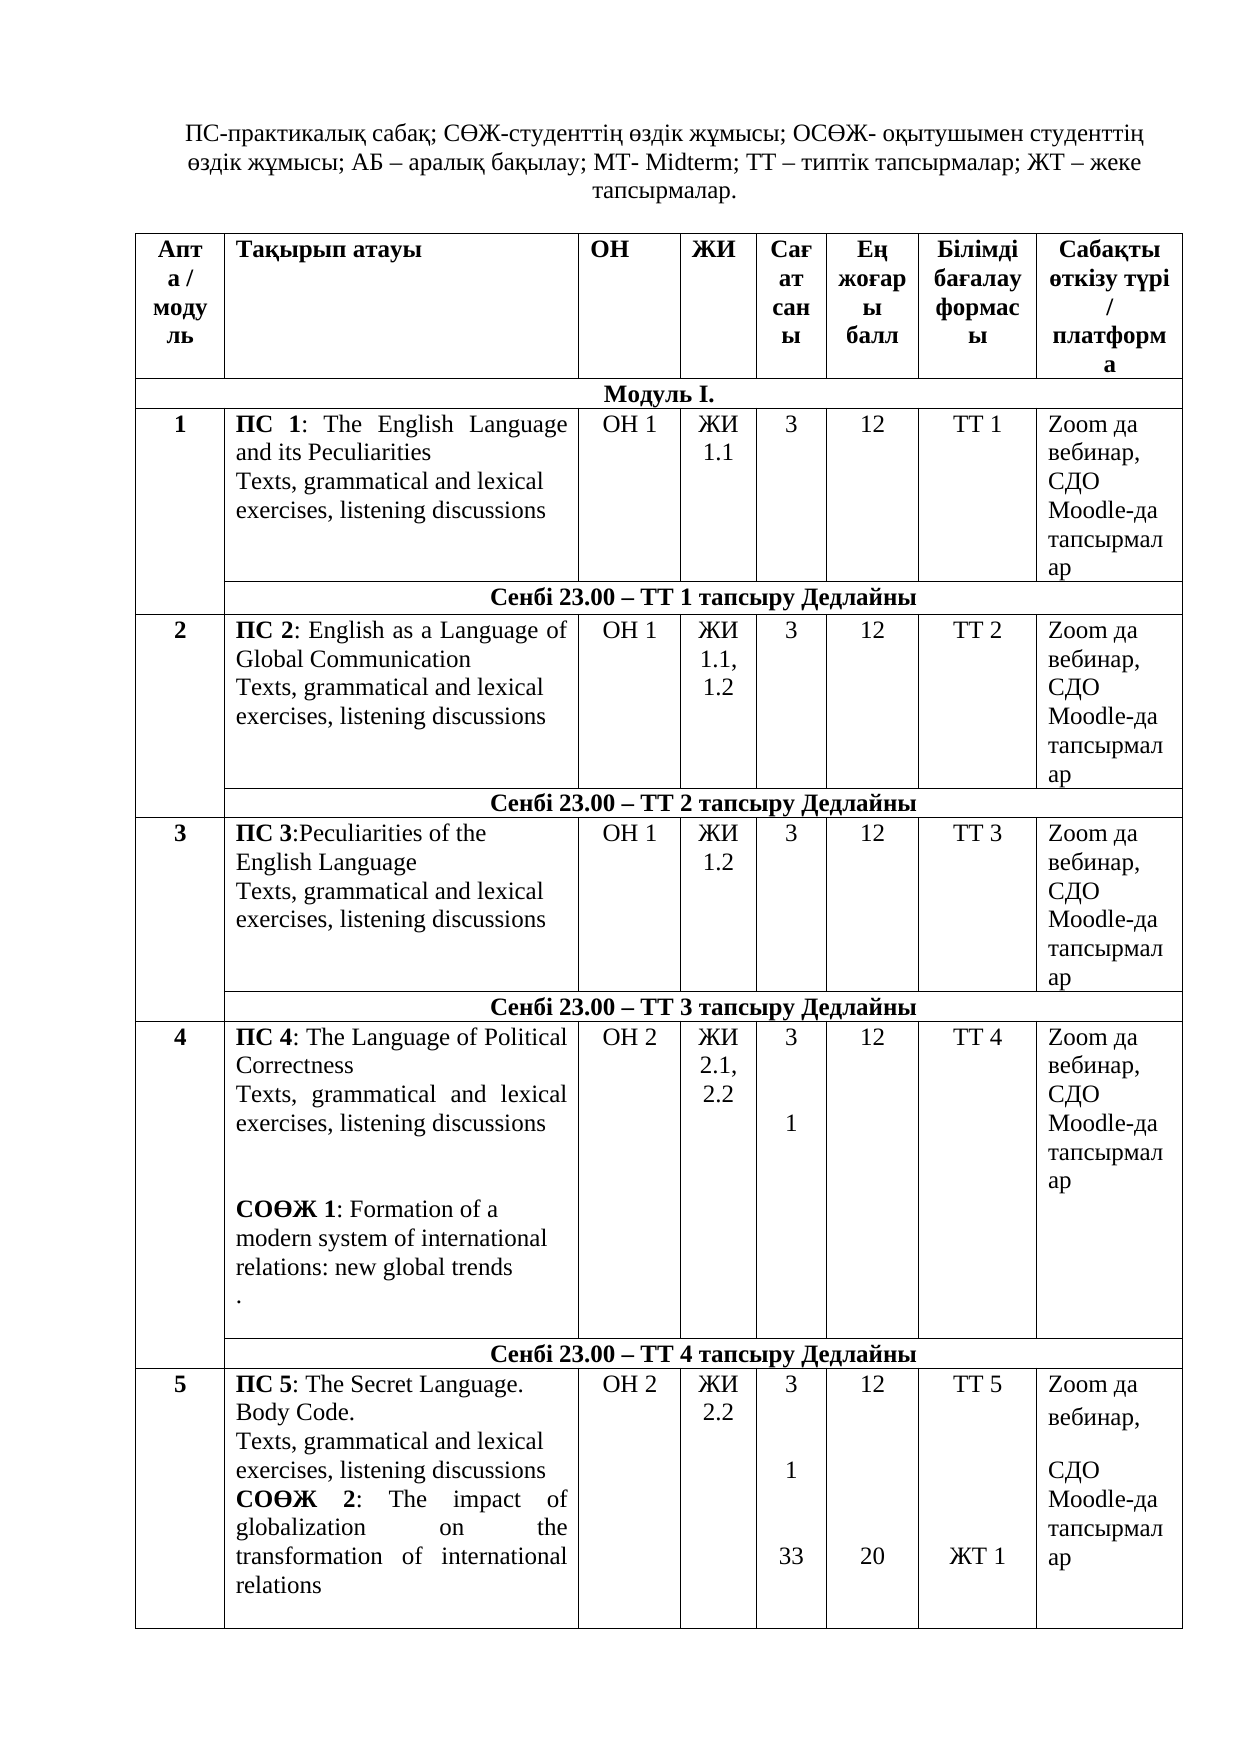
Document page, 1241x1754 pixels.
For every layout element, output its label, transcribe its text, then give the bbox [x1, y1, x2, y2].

table_cell ОН 2 [579, 1022, 680, 1338]
table_cell 2 [136, 615, 224, 817]
table_header Ең жоғары балл [827, 234, 918, 378]
table_header Сағат саны [757, 234, 826, 378]
table_header Тақырып атауы [225, 234, 578, 378]
table_cell ОН 1 [579, 409, 680, 581]
table_cell ЖИ 2.1, 2.2 [681, 1022, 756, 1338]
table_cell 3 1 [757, 1022, 826, 1338]
table_cell 3 [757, 615, 826, 787]
table_cell 3 [757, 409, 826, 581]
table_cell ЖИ 1.2 [681, 818, 756, 991]
table_cell ОН 1 [579, 615, 680, 787]
table_cell 12 [827, 409, 918, 581]
table_cell ОН 1 [579, 818, 680, 991]
table_cell 3 [757, 818, 826, 991]
table_cell 12 20 [827, 1369, 918, 1627]
table_header Білімді бағалау формасы [919, 234, 1036, 378]
table_cell 12 [827, 615, 918, 787]
table_cell 3 1 33 [757, 1369, 826, 1627]
table_cell ПС 2: English as a Language of Global Communication Texts, grammatical and lexical exercises, listening discussions [225, 615, 578, 787]
table_header Сабақты өткізу түрі / платформа [1037, 234, 1182, 378]
table_cell ОН 2 [579, 1369, 680, 1627]
table_cell 12 [827, 1022, 918, 1338]
table_cell ЖИ 2.2 [681, 1369, 756, 1627]
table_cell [225, 1369, 578, 1627]
table_cell 5 [136, 1369, 224, 1627]
table_header ОН [579, 234, 680, 378]
table_cell Сенбі 23.00 – ТТ 2 тапсыру Дедлайны [225, 789, 1182, 817]
table_cell 1 [136, 409, 224, 614]
table_cell ТТ 3 [919, 818, 1036, 991]
table_cell ПС 3:Peculiarities of the English Language Texts, grammatical and lexical exercises, listening discussions [225, 818, 578, 991]
table_cell Модуль I. [136, 379, 1182, 408]
table_cell ЖИ 1.1, 1.2 [681, 615, 756, 787]
table_cell Сенбі 23.00 – ТТ 1 тапсыру Дедлайны [225, 582, 1182, 614]
list ПС-практикалық сабақ; СӨЖ-студенттің өздік жұмысы; ОСӨЖ- оқытушымен студенттің өздік жұмысы; АБ – аралық бақылау; МТ- Мidterm; ТТ – типтік тапсырмалар; ЖТ – жеке тапсырмалар. [177, 118, 1152, 204]
table_cell ЖИ 1.1 [681, 409, 756, 581]
table_cell Zoom да вебинар, СДО Moodle-да тапсырмалар [1037, 615, 1182, 787]
table_cell Zoom да вебинар, СДО Moodle-да тапсырмалар [1037, 818, 1182, 991]
table_header Апта / модуль [136, 234, 224, 378]
table_cell ТТ 1 [919, 409, 1036, 581]
table_cell Сенбі 23.00 – ТТ 4 тапсыру Дедлайны [225, 1339, 1182, 1368]
table_cell Zoom да вебинар, СДО Moodle-да тапсырмалар [1037, 409, 1182, 581]
table_cell ТТ 2 [919, 615, 1036, 787]
table_cell ТТ 4 [919, 1022, 1036, 1338]
table_cell ПС 1: The English Language and its Peculiarities Texts, grammatical and lexical exercises, listening discussions [225, 409, 578, 581]
table_cell ПС 4: The Language of Political Correctness Texts, grammatical and lexical exercises, listening discussions СОӨЖ 1: Formation of a modern system of international relations: new global trends . [225, 1022, 578, 1338]
table_cell 3 [136, 818, 224, 1021]
table_header ЖИ [681, 234, 756, 378]
table_cell 12 [827, 818, 918, 991]
table_cell Сенбі 23.00 – ТТ 3 тапсыру Дедлайны [225, 992, 1182, 1021]
table_cell ТТ 5 ЖТ 1 [919, 1369, 1036, 1627]
table_cell 4 [136, 1022, 224, 1368]
table_cell Zoom да вебинар, СДО Moodle-да тапсырмалар [1037, 1022, 1182, 1338]
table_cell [1037, 1369, 1182, 1627]
